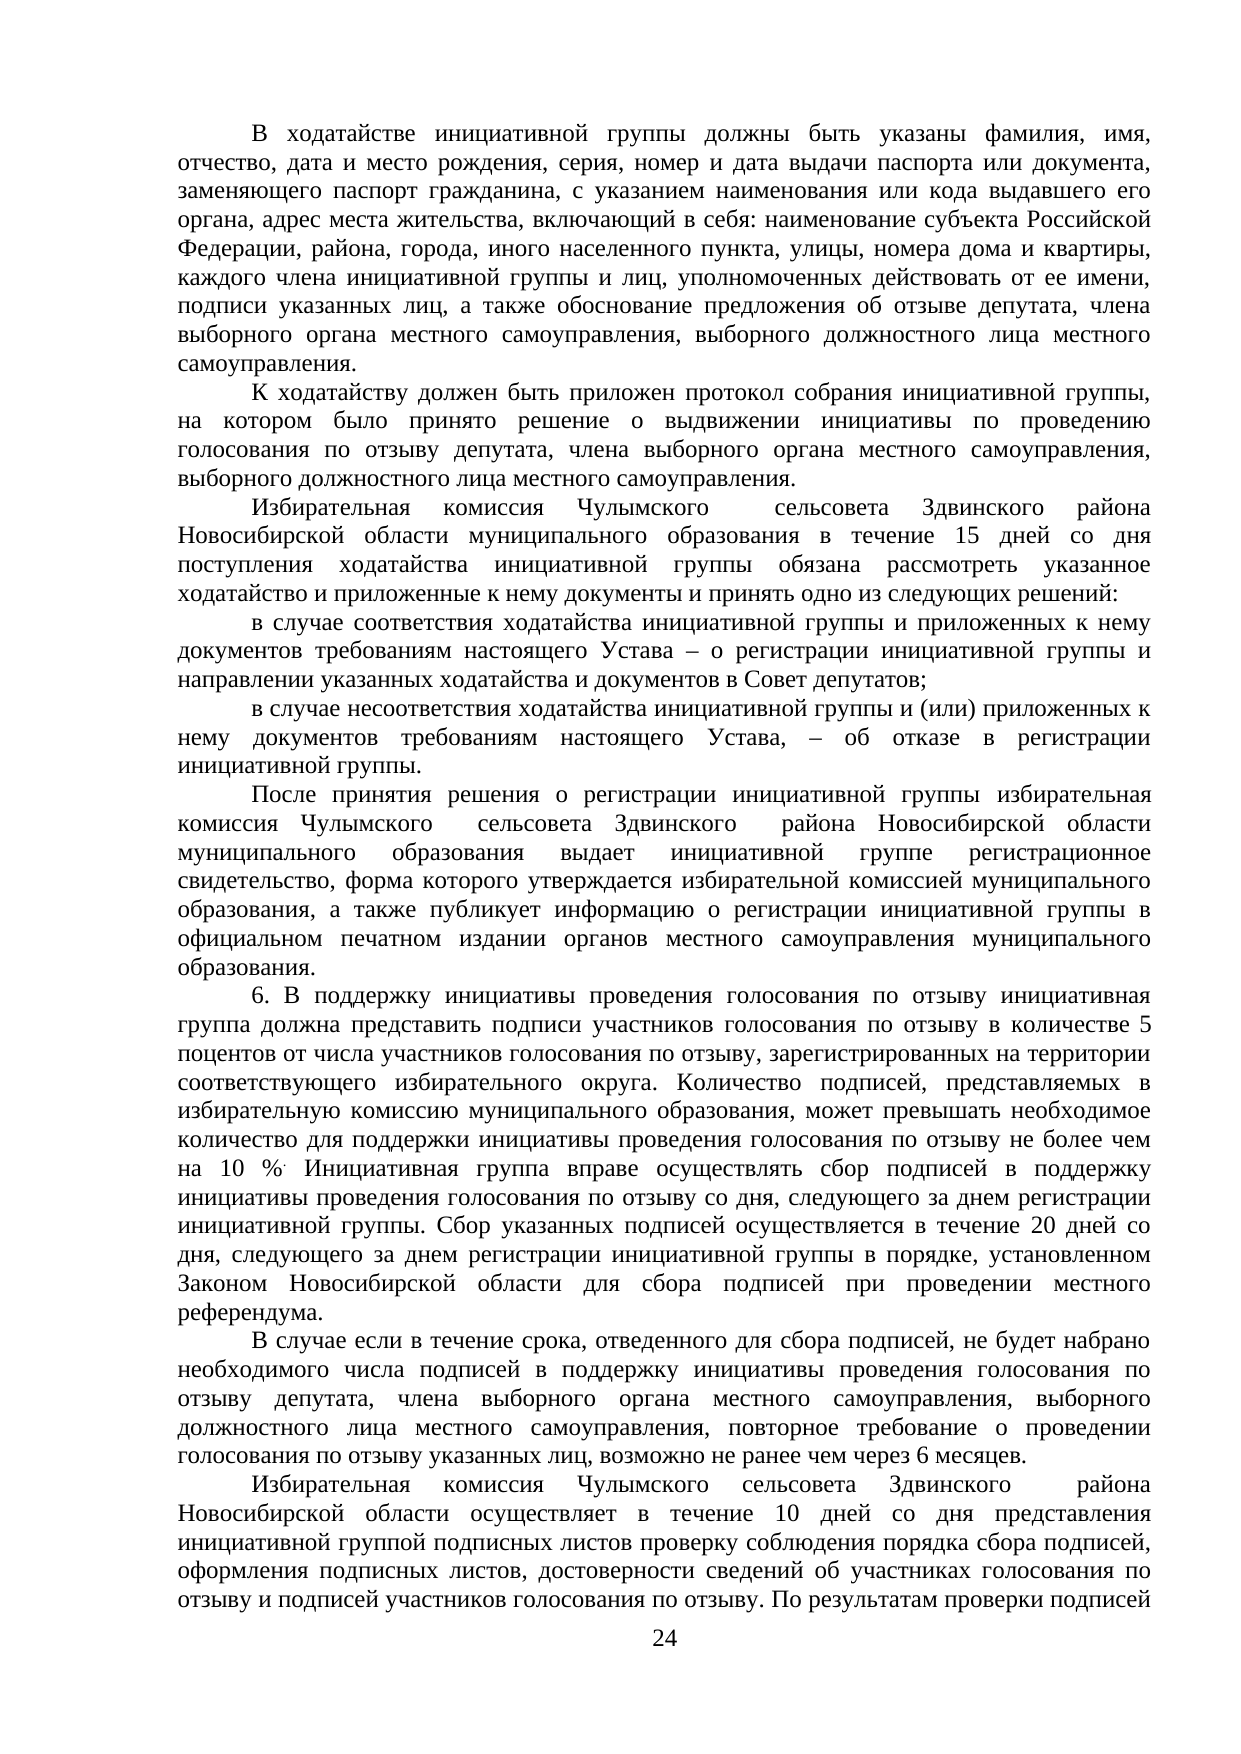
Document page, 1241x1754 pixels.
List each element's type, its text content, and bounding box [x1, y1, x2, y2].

text Избирательная комиссия Чулымского сельсовета Здвинского района Новосибирской области муниципального образования в течение 15 дней со дня поступления ходатайства инициативной группы обязана рассмотреть указанное ходатайство и приложенные к нему документы и принять одно из следующих решений: [177, 492, 1152, 607]
text в случае несоответствия ходатайства инициативной группы и (или) приложенных к нему документов требованиям настоящего Устава, – об отказе в регистрации инициативной группы. [177, 693, 1152, 779]
text После принятия решения о регистрации инициативной группы избирательная комиссия Чулымского сельсовета Здвинского района Новосибирской области муниципального образования выдает инициативной группе регистрационное свидетельство, форма которого утверждается избирательной комиссией муниципального образования, а также публикует информацию о регистрации инициативной группы в официальном печатном издании органов местного самоуправления муниципального образования. [177, 779, 1152, 981]
text 6. В поддержку инициативы проведения голосования по отзыву инициативная группа должна представить подписи участников голосования по отзыву в количестве 5 поцентов от числа участников голосования по отзыву, зарегистрированных на территории соответствующего избирательного округа. Количество подписей, представляемых в избирательную комиссию муниципального образования, может превышать необходимое количество для поддержки инициативы проведения голосования по отзыву не более чем на 10 %. Инициативная группа вправе осуществлять сбор подписей в поддержку инициативы проведения голосования по отзыву со дня, следующего за днем регистрации инициативной группы. Сбор указанных подписей осуществляется в течение 20 дней со дня, следующего за днем регистрации инициативной группы в порядке, установленном Законом Новосибирской области для сбора подписей при проведении местного референдума. [177, 981, 1152, 1326]
text В ходатайстве инициативной группы должны быть указаны фамилия, имя, отчество, дата и место рождения, серия, номер и дата выдачи паспорта или документа, заменяющего паспорт гражданина, с указанием наименования или кода выдавшего его органа, адрес места жительства, включающий в себя: наименование субъекта Российской Федерации, района, города, иного населенного пункта, улицы, номера дома и квартиры, каждого члена инициативной группы и лиц, уполномоченных действовать от ее имени, подписи указанных лиц, а также обоснование предложения об отзыве депутата, члена выборного органа местного самоуправления, выборного должностного лица местного самоуправления. [177, 118, 1152, 377]
text К ходатайству должен быть приложен протокол собрания инициативной группы, на котором было принято решение о выдвижении инициативы по проведению голосования по отзыву депутата, члена выборного органа местного самоуправления, выборного должностного лица местного самоуправления. [177, 377, 1152, 492]
text в случае соответствия ходатайства инициативной группы и приложенных к нему документов требованиям настоящего Устава – о регистрации инициативной группы и направлении указанных ходатайства и документов в Совет депутатов; [177, 607, 1152, 693]
text В случае если в течение срока, отведенного для сбора подписей, не будет набрано необходимого числа подписей в поддержку инициативы проведения голосования по отзыву депутата, члена выборного органа местного самоуправления, выборного должностного лица местного самоуправления, повторное требование о проведении голосования по отзыву указанных лиц, возможно не ранее чем через 6 месяцев. [177, 1326, 1152, 1469]
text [177, 1469, 1152, 1613]
